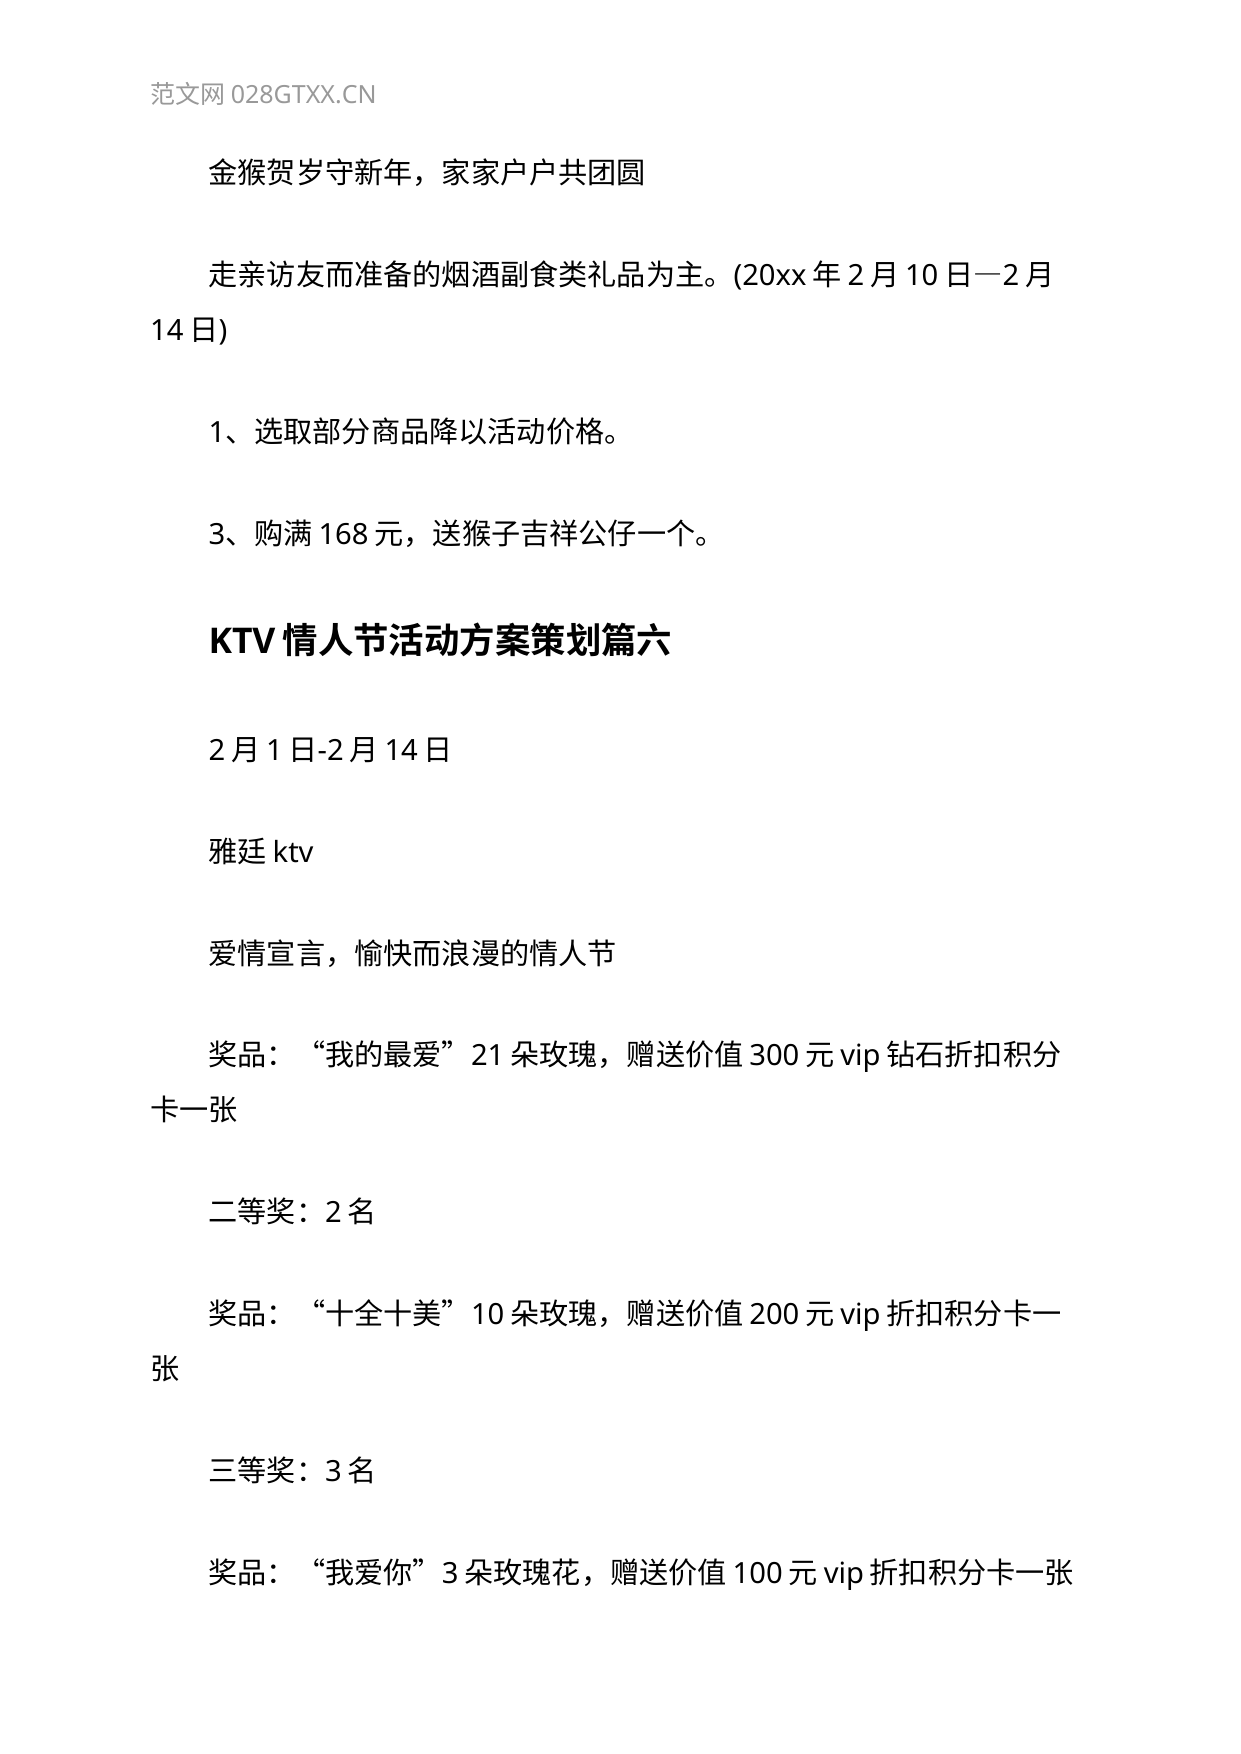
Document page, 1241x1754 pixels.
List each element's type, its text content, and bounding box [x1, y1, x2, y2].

text 奖品：“十全十美”10朵玫瑰，赠送价值200元vip折扣积分卡一张 [150, 1291, 1090, 1388]
text 金猴贺岁守新年，家家户户共团圆 [150, 150, 1090, 192]
text 三等奖：3名 [150, 1447, 1090, 1490]
text 爱情宣言，愉快而浪漫的情人节 [150, 930, 1090, 972]
text 2月1日-2月14日 [150, 726, 1090, 769]
text 雅廷ktv [150, 828, 1090, 871]
text 奖品：“我爱你”3朵玫瑰花，赠送价值100元vip折扣积分卡一张 [150, 1549, 1090, 1592]
text 3、购满168元，送猴子吉祥公仔一个。 [150, 511, 1090, 553]
text 1、选取部分商品降以活动价格。 [150, 409, 1090, 451]
text 走亲访友而准备的烟酒副食类礼品为主。(20xx年2月10日—2月14日) [150, 252, 1090, 349]
text 奖品：“我的最爱”21朵玫瑰，赠送价值300元vip钻石折扣积分卡一张 [150, 1032, 1090, 1129]
text KTV情人节活动方案策划篇六 [150, 613, 1090, 664]
text 二等奖：2名 [150, 1189, 1090, 1231]
